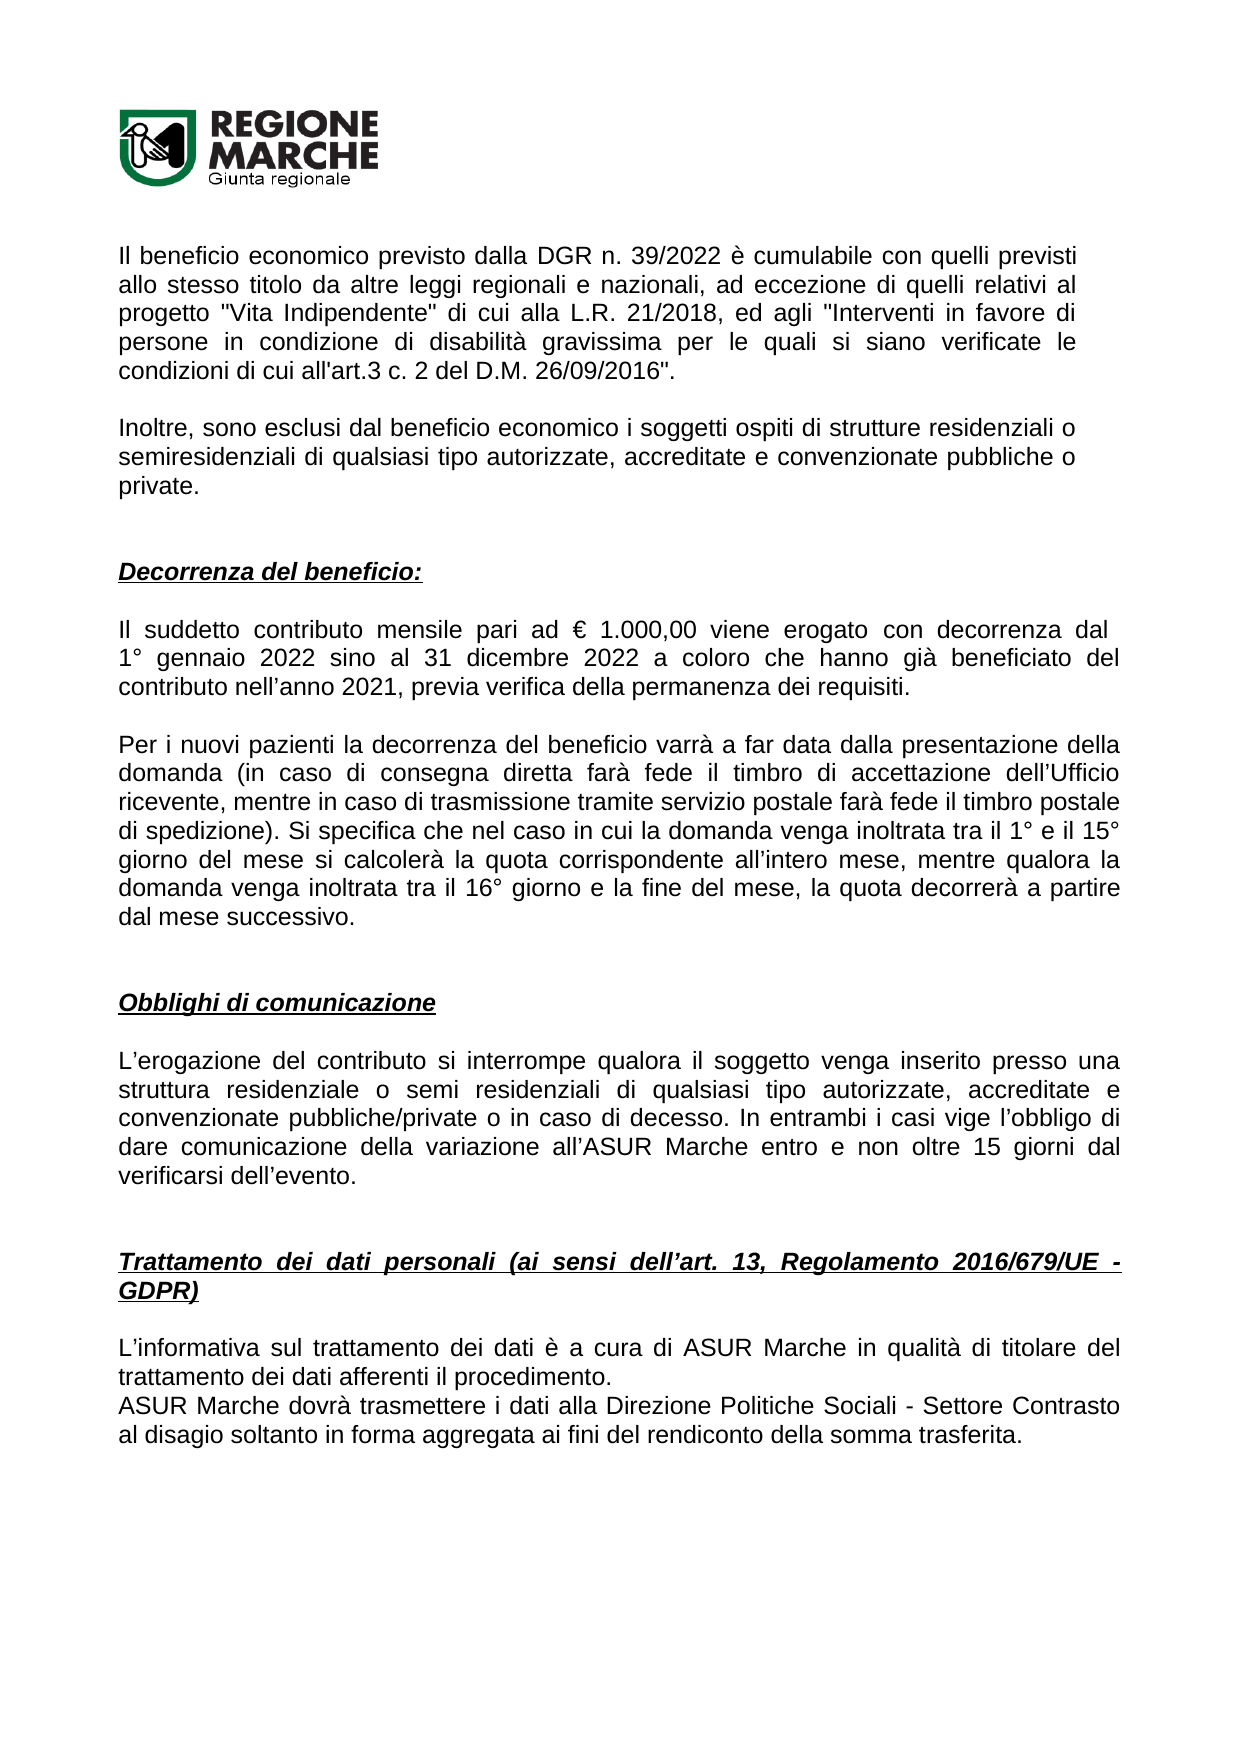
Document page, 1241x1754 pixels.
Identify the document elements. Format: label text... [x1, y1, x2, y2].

picture [118, 107, 386, 188]
text Il suddetto contributo mensile pari ad € 1.000,00 viene erogato con decorrenza dal 1° gennaio 2022 sino al 31 dicembre 2022 a coloro che hanno già beneficiato del contributo nell’anno 2021, previa verifica della permanenza dei requisiti. [118, 614, 1122, 701]
text Trattamento dei dati personali (ai sensi dell’art. 13, Regolamento 2016/679/UE - GDPR) [118, 1273, 1122, 1304]
text Inoltre, sono esclusi dal beneficio economico i soggetti ospiti di strutture residenziali o semiresidenziali di qualsiasi tipo autorizzate, accreditate e convenzionate pubbliche o private. [118, 413, 1078, 499]
text L’informativa sul trattamento dei dati è a cura di ASUR Marche in qualità di titolare del trattamento dei dati afferenti il procedimento. [118, 1333, 1122, 1391]
text L’erogazione del contributo si interrompe qualora il soggetto venga inserito presso una struttura residenziale o semi residenziali di qualsiasi tipo autorizzate, accreditate e convenzionate pubbliche/private o in caso di decesso. In entrambi i casi vige l’obbligo di dare comunicazione della variazione all’ASUR Marche entro e non oltre 15 giorni dal verificarsi dell’evento. [118, 1046, 1122, 1189]
text Per i nuovi pazienti la decorrenza del beneficio varrà a far data dalla presentazione della domanda (in caso di consegna diretta farà fede il timbro di accettazione dell’Ufficio ricevente, mentre in caso di trasmissione tramite servizio postale farà fede il timbro postale di spedizione). Si specifica che nel caso in cui la domanda venga inoltrata tra il 1° e il 15° giorno del mese si calcolerà la quota corrispondente all’intero mese, mentre qualora la domanda venga inoltrata tra il 16° giorno e la fine del mese, la quota decorrerà a partire dal mese successivo. [118, 729, 1122, 931]
text ASUR Marche dovrà trasmettere i dati alla Direzione Politiche Sociali - Settore Contrasto al disagio soltanto in forma aggregata ai fini del rendiconto della somma trasferita. [118, 1391, 1122, 1448]
text Obblighi di comunicazione [118, 988, 1122, 1017]
text Trattamento dei dati personali (ai sensi dell’art. 13, Regolamento 2016/679/UE - GDPR) [118, 1247, 1122, 1272]
text Decorrenza del beneficio: [118, 557, 1122, 586]
text Il beneficio economico previsto dalla DGR n. 39/2022 è cumulabile con quelli previsti allo stesso titolo da altre leggi regionali e nazionali, ad eccezione di quelli relativi al progetto "Vita Indipendente" di cui alla L.R. 21/2018, ed agli "Interventi in favore di persone in condizione di disabilità gravissima per le quali si siano verificate le condizioni di cui all'art.3 c. 2 del D.M. 26/09/2016". [118, 241, 1078, 384]
